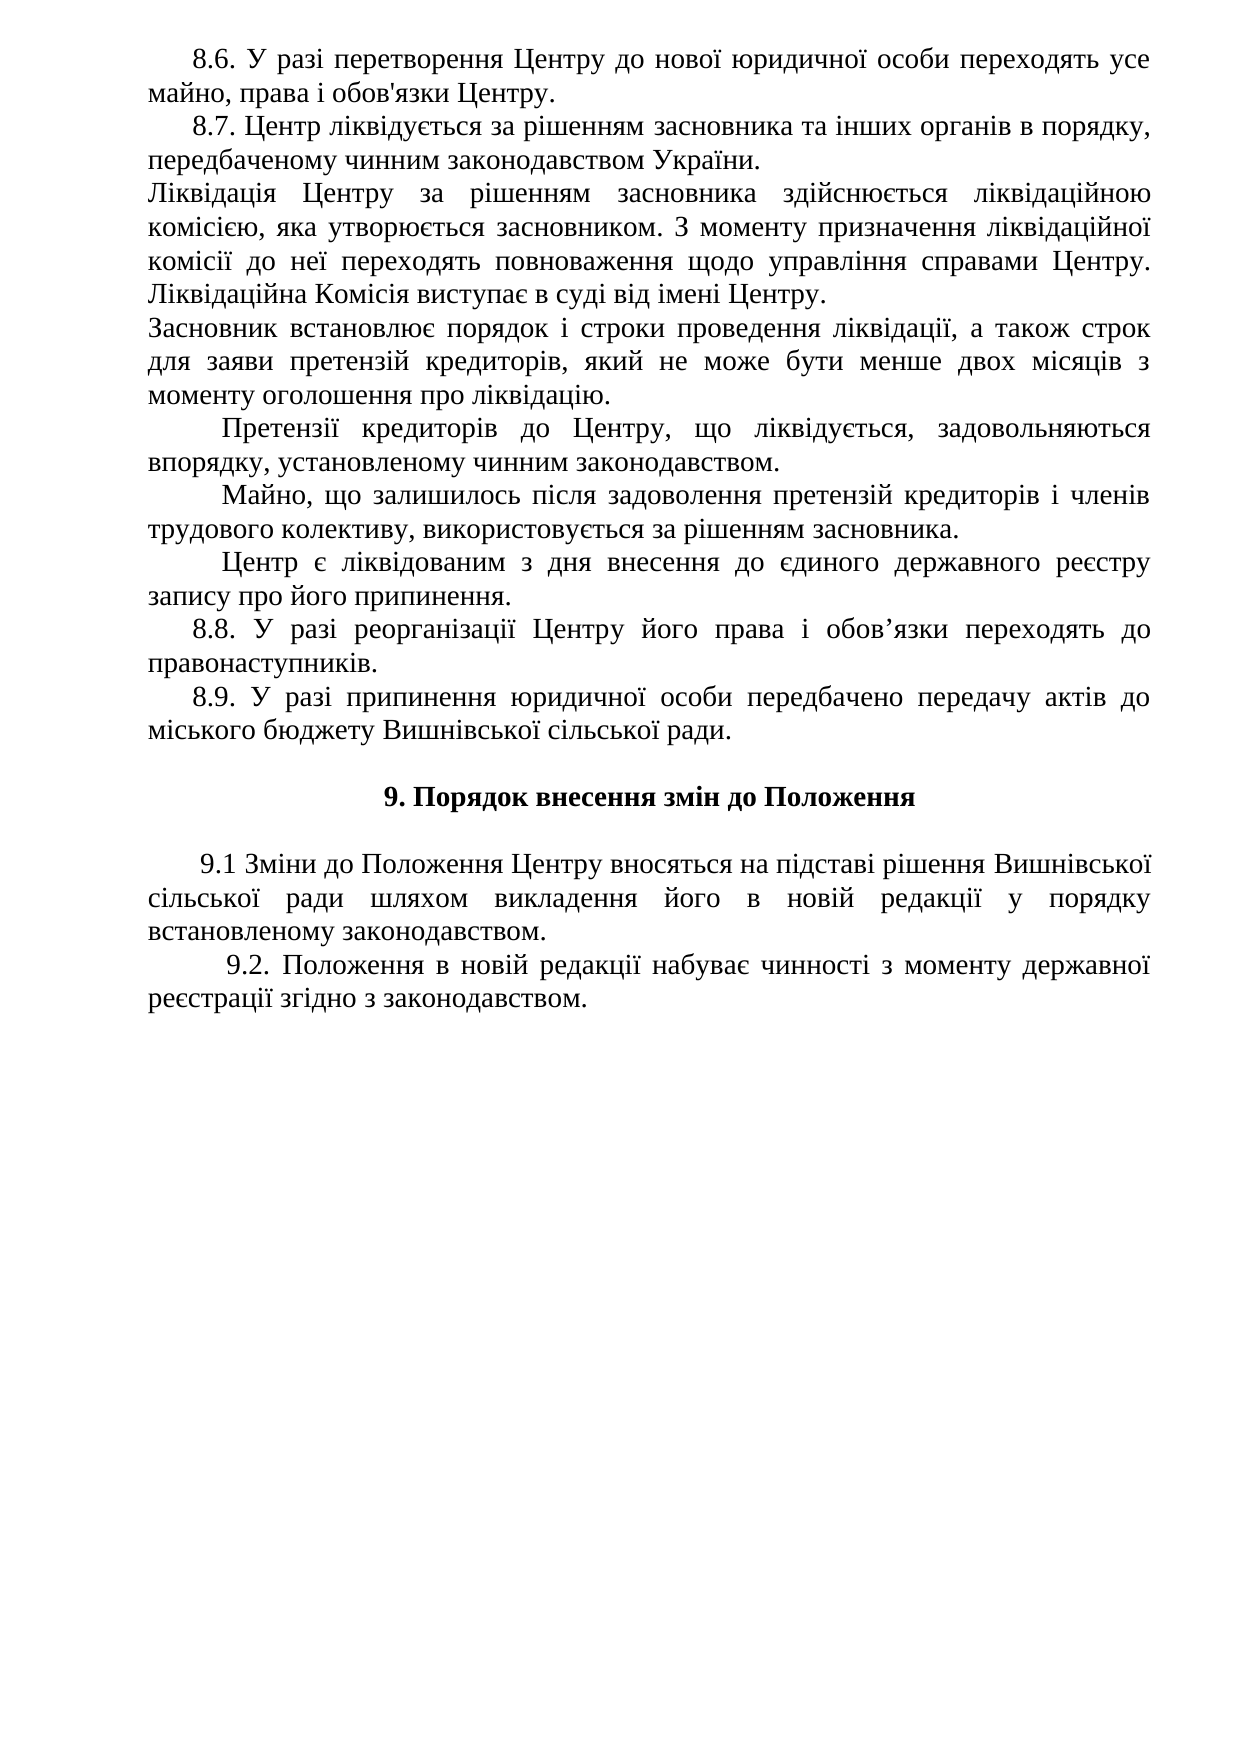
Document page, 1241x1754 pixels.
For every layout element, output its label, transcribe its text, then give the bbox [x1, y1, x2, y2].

text Засновник встановлює порядок і строки проведення ліквідації, а також строк для заяви претензій кредиторів, який не може бути менше двох місяців з моменту оголошення про ліквідацію. [148, 310, 1152, 410]
text 8.6. У разі перетворення Центру до нової юридичної особи переходять усе майно, права і обов'язки Центру. [148, 41, 1152, 108]
text Претензії кредиторів до Центру, що ліквідується, задовольняються впорядку, установленому чинним законодавством. [148, 410, 1152, 477]
text 8.8. У разі реорганізації Центру його права і обов’язки переходять до правонаступників. [148, 612, 1152, 679]
text 9.2. Положення в новій редакції набуває чинності з моменту державної реєстрації згідно з законодавством. [148, 947, 1152, 1014]
text Ліквідація Центру за рішенням засновника здійснюється ліквідаційною комісією, яка утворюється засновником. З моменту призначення ліквідаційної комісії до неї переходять повноваження щодо управління справами Центру. Ліквідаційна Комісія виступає в суді від імені Центру. [148, 176, 1152, 310]
text 8.7. Центр ліквідується за рішенням засновника та інших органів в порядку, передбаченому чинним законодавством України. [148, 108, 1152, 176]
text 9. Порядок внесення змін до Положення [148, 779, 1152, 813]
text Майно, що залишилось після задоволення претензій кредиторів і членів трудового колективу, використовується за рішенням засновника. [148, 477, 1152, 544]
text 8.9. У разі припинення юридичної особи передбачено передачу актів до міського бюджету Вишнівської сільської ради. [148, 679, 1152, 746]
text Центр є ліквідованим з дня внесення до єдиного державного реєстру запису про його припинення. [148, 544, 1152, 612]
text 9.1 Зміни до Положення Центру вносяться на підставі рішення Вишнівської сільської ради шляхом викладення його в новій редакції у порядку встановленому законодавством. [148, 846, 1152, 947]
